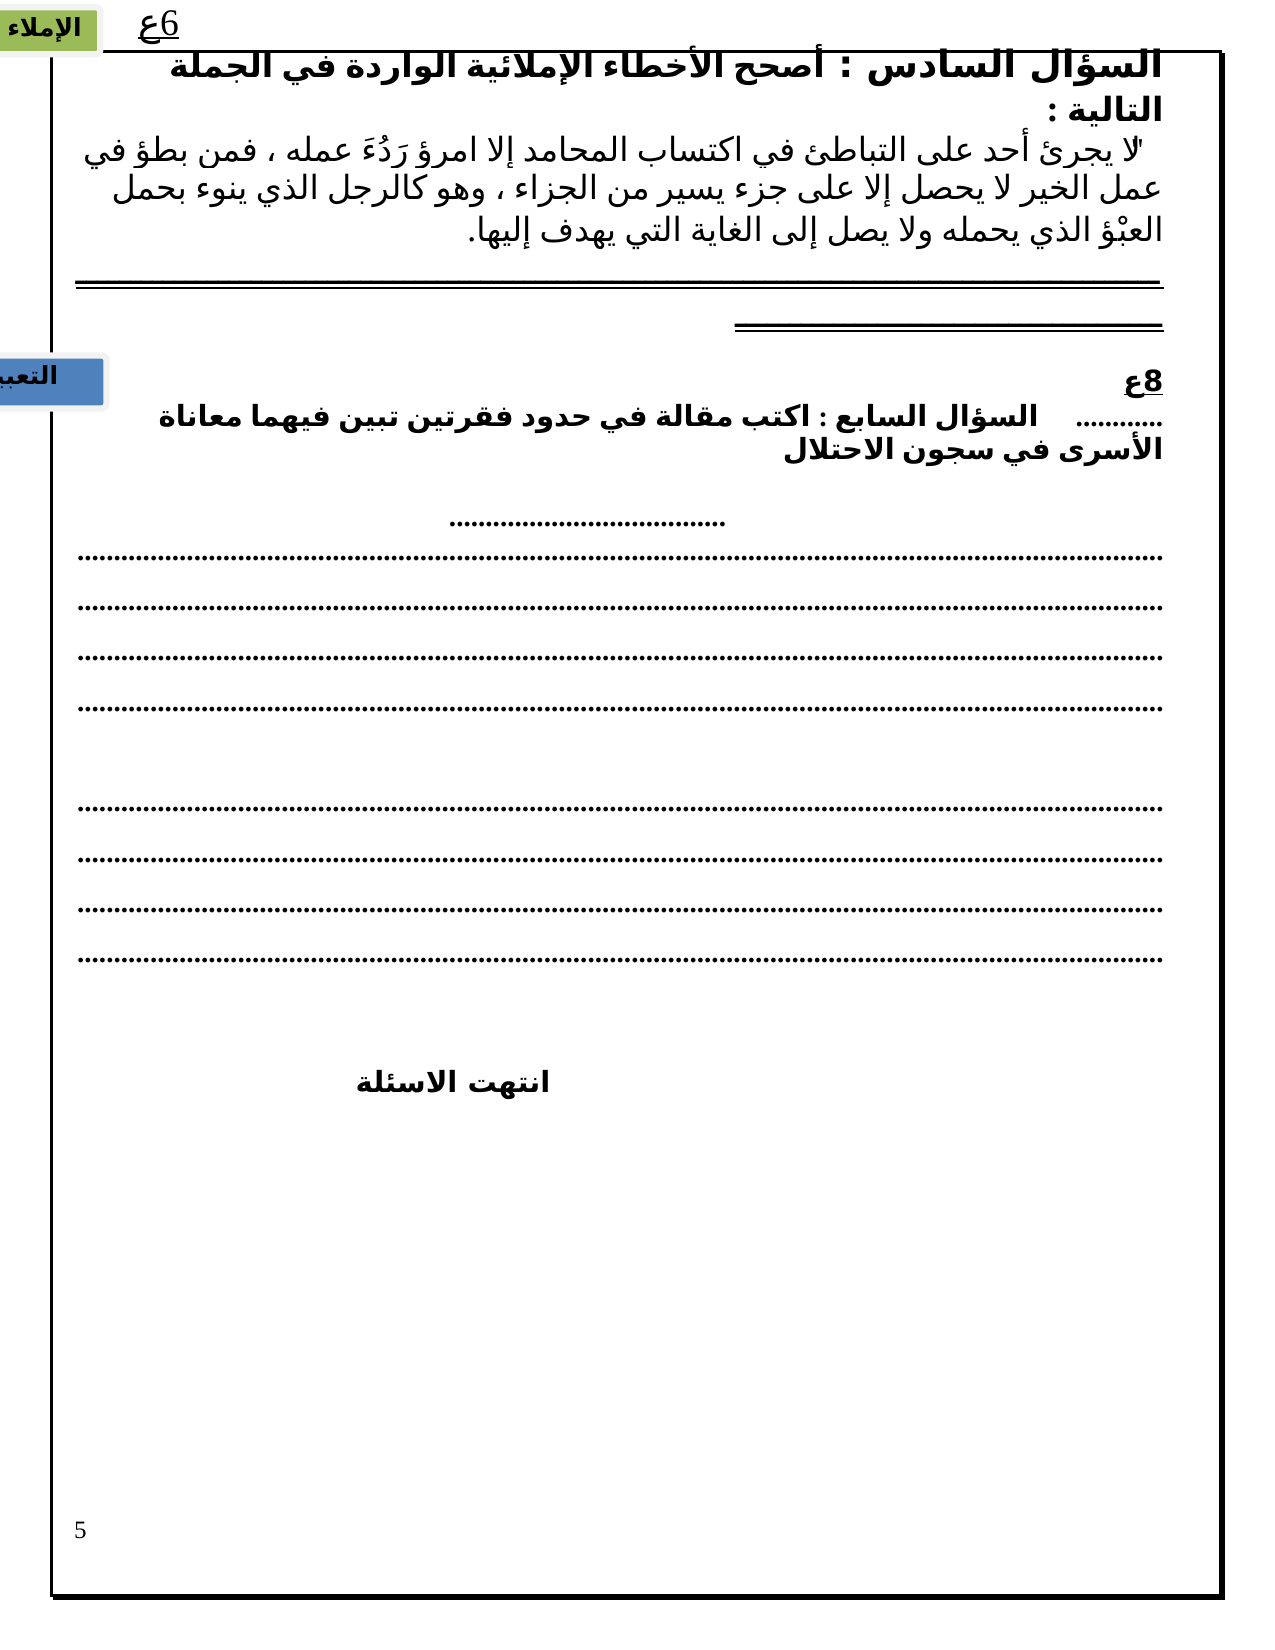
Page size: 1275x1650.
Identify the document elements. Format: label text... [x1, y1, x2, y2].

text " لا يجرئ أحد على التباطئ في اكتساب المحامد إلا امرؤ رَدُءَ عمله ، فمن بطؤ في عمل الخير لا يحصل إلا على جزء يسير من الجزاء ، وهو كالرجل الذي ينوء بحمل العبْؤ الذي يحمله ولا يصل إلى الغاية التي يهدف إليها. [74, 130, 1163, 250]
text .................................................................................................................................................................................................................................................................................................................................................................................................................................................................................................................................................................................................................... [74, 784, 1163, 969]
text ............ السؤال السابع : اكتب مقالة في حدود فقرتين تبين فيهما معاناة الأسرى في سجون الاحتلال [74, 399, 1163, 466]
text السؤال السادس : أصحح الأخطاء الإملائية الواردة في الجملة التالية : [74, 53, 1163, 130]
text 6ع [74, 0, 1163, 43]
text 8ع [74, 336, 1163, 399]
text ــــــــــــــــــــــــــــــــــــــــــــــــــــــــــــــــــــــــــــــــــــــــــــــــــــــــــــــــــــــــــــــــــــــــــ [74, 250, 1163, 336]
text انتهت الاسئلة [74, 1065, 1084, 1099]
text ...................................... [74, 499, 1163, 533]
text .................................................................................................................................................................................................................................................................................................................................................................................................................................................................................................................................................................................................................... [74, 533, 1163, 717]
